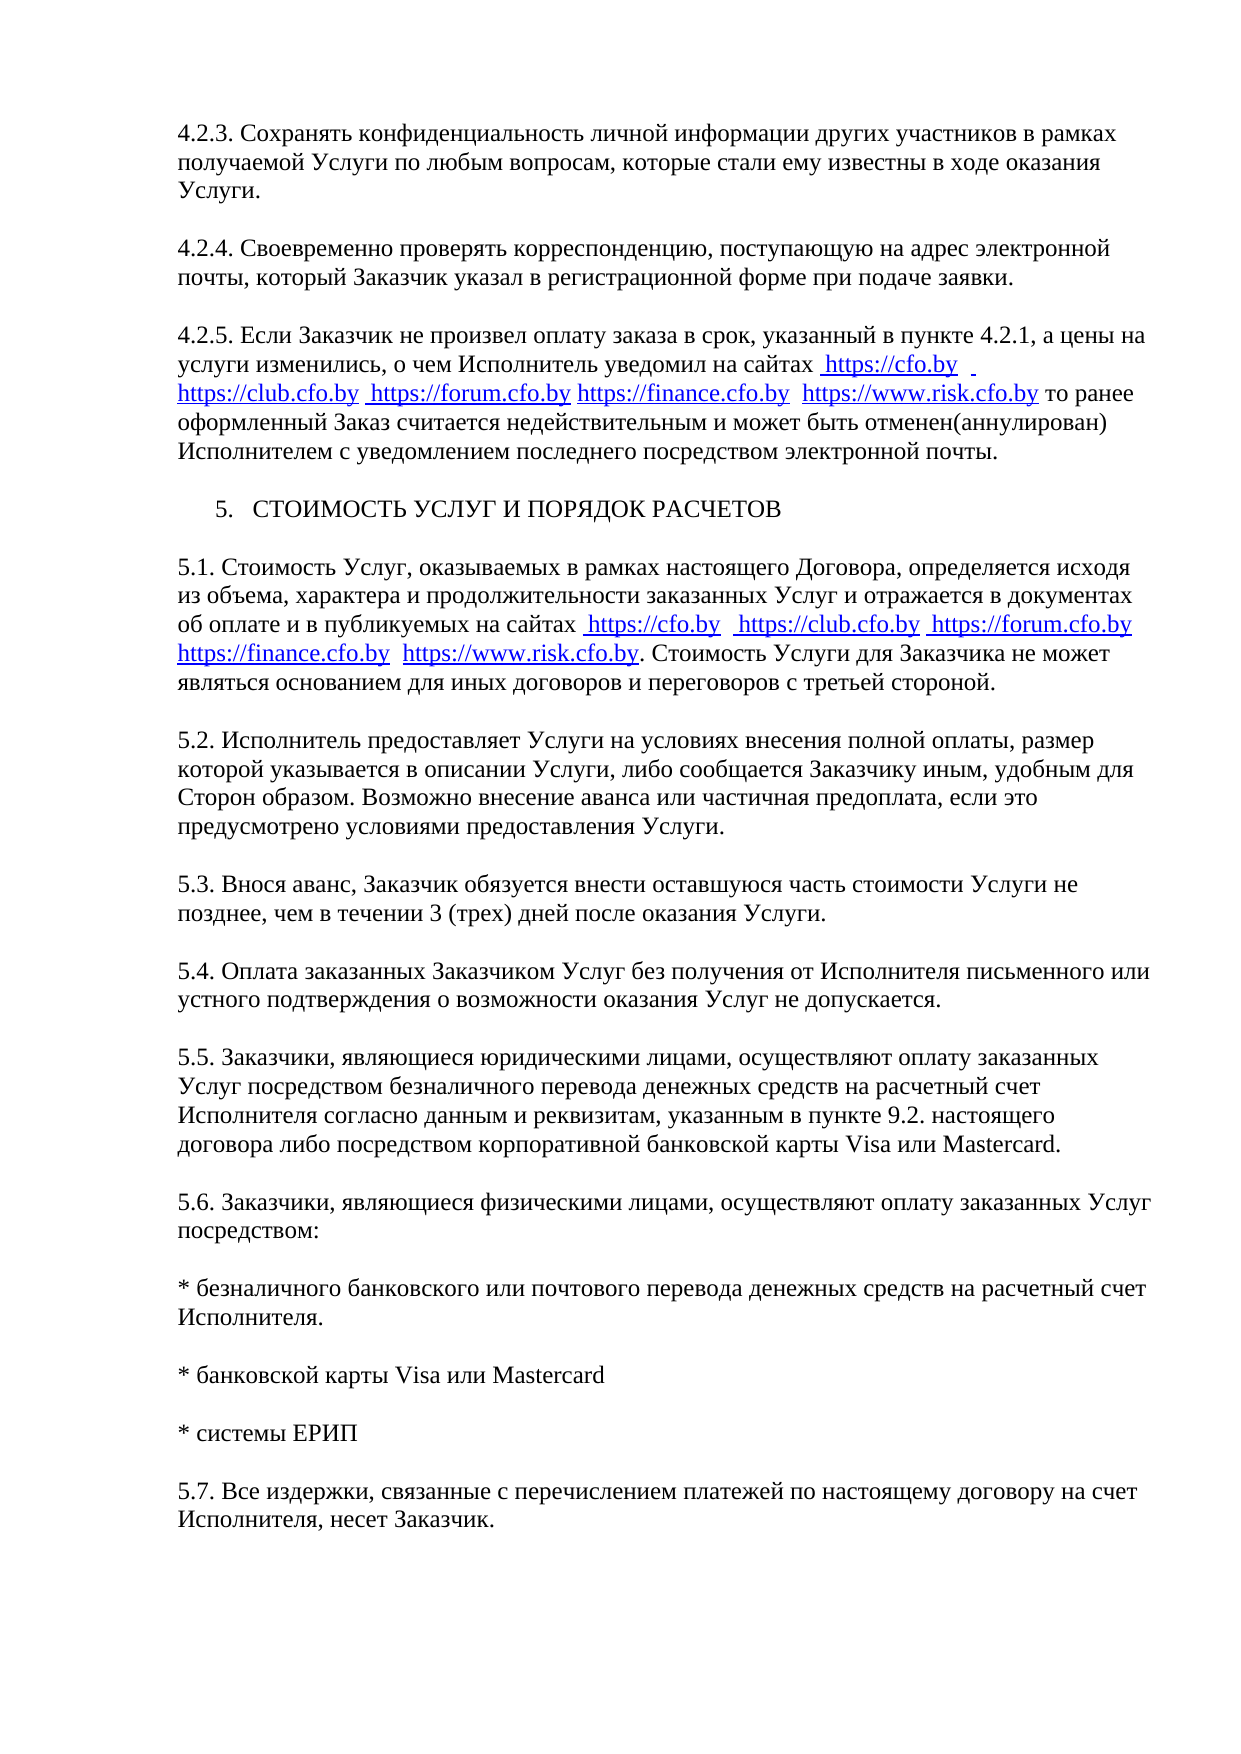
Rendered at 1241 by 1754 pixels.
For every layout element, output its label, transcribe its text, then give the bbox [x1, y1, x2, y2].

text * безналичного банковского или почтового перевода денежных средств на расчетный счет Исполнителя. [177, 1273, 1152, 1331]
text 5.6. Заказчики, являющиеся физическими лицами, осуществляют оплату заказанных Услуг посредством: [177, 1187, 1152, 1244]
text 5.2. Исполнитель предоставляет Услуги на условиях внесения полной оплаты, размер которой указывается в описании Услуги, либо сообщается Заказчику иным, удобным для Сторон образом. Возможно внесение аванса или частичная предоплата, если это предусмотрено условиями предоставления Услуги. [177, 725, 1152, 840]
text 4.2.4. Своевременно проверять корреспонденцию, поступающую на адрес электронной почты, который Заказчик указал в регистрационной форме при подаче заявки. [177, 233, 1152, 291]
text 4.2.5. Если Заказчик не произвел оплату заказа в срок, указанный в пункте 4.2.1, а цены на услуги изменились, о чем Исполнитель уведомил на сайтах https://cfo.by https://club.cfo.by https://forum.cfo.by https://finance.cfo.by https://www.risk.cfo.by то ранее оформленный Заказ считается недействительным и может быть отменен(аннулирован) Исполнителем с уведомлением последнего посредством электронной почты. [177, 320, 1152, 464]
list СТОИМОСТЬ УСЛУГ И ПОРЯДОК РАСЧЕТОВ [215, 494, 1152, 522]
text 4.2.3. Сохранять конфиденциальность личной информации других участников в рамках получаемой Услуги по любым вопросам, которые стали ему известны в ходе оказания Услуги. [177, 118, 1152, 204]
text 5.3. Внося аванс, Заказчик обязуется внести оставшуюся часть стоимости Услуги не позднее, чем в течении 3 (трех) дней после оказания Услуги. [177, 869, 1152, 927]
text 5.5. Заказчики, являющиеся юридическими лицами, осуществляют оплату заказанных Услуг посредством безналичного перевода денежных средств на расчетный счет Исполнителя согласно данным и реквизитам, указанным в пункте 9.2. настоящего договора либо посредством корпоративной банковской карты Visa или Mastercard. [177, 1042, 1152, 1157]
text 5.7. Все издержки, связанные с перечислением платежей по настоящему договору на счет Исполнителя, несет Заказчик. [177, 1476, 1152, 1533]
text 5.4. Оплата заказанных Заказчиком Услуг без получения от Исполнителя письменного или устного подтверждения о возможности оказания Услуг не допускается. [177, 956, 1152, 1013]
text * системы ЕРИП [177, 1418, 1152, 1447]
text 5.1. Стоимость Услуг, оказываемых в рамках настоящего Договора, определяется исходя из объема, характера и продолжительности заказанных Услуг и отражается в документах об оплате и в публикуемых на сайтах https://cfo.by https://club.cfo.by https://forum.cfo.by https://finance.cfo.by https://www.risk.cfo.by. Стоимость Услуги для Заказчика не может являться основанием для иных договоров и переговоров с третьей стороной. [177, 552, 1152, 696]
text * банковской карты Visa или Mastercard [177, 1360, 1152, 1389]
